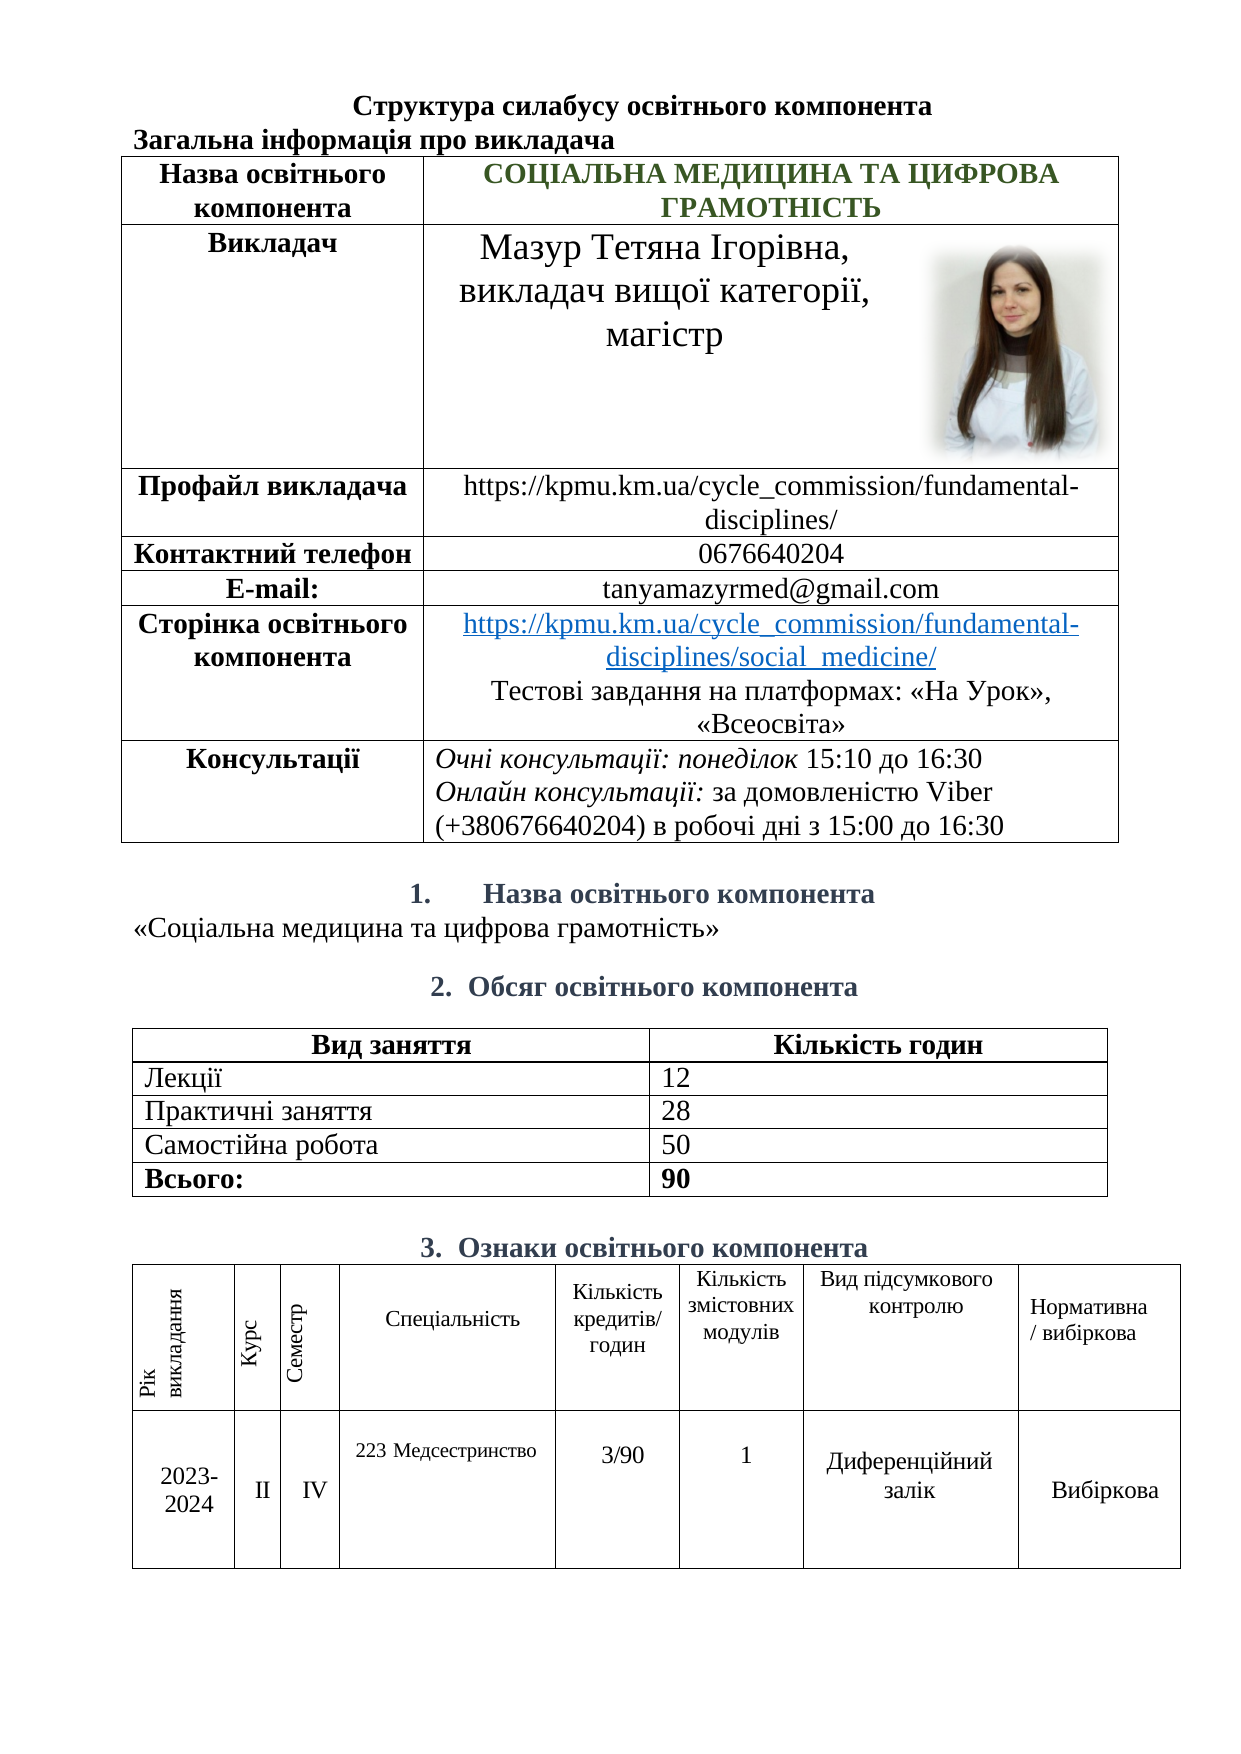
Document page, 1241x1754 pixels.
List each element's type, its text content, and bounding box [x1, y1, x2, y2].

table_cell Викладач [122, 225, 423, 467]
table_cell Медсестринство [340, 1411, 555, 1568]
text «Соціальна медицина та цифрова грамотність» [133, 910, 1151, 943]
table_cell 1 [680, 1411, 803, 1568]
table_header СОЦІАЛЬНА МЕДИЦИНА ТА ЦИФРОВА ГРАМОТНІСТЬ [424, 157, 1118, 224]
table_cell Контактний телефон [122, 537, 423, 570]
table_header Вид підсумкового контролю [804, 1265, 1018, 1410]
table_header Кількість годин [650, 1029, 1107, 1061]
table_header Спеціальність [340, 1265, 555, 1410]
table_cell Мазур Тетяна Ігорівна, викладач вищої категорії, магістр [424, 225, 1118, 467]
list Обсяг освітнього компонента [137, 969, 1151, 1002]
table_cell Очні консультації: понеділок 15:10 до 16:30 Онлайн консультації: за домовленістю Viber (+380676640204) в робочі дні з 15:00 до 16:30 [424, 741, 1118, 842]
table_cell Профайл викладача [122, 469, 423, 536]
table_cell Сторінка освітнього компонента [122, 606, 423, 740]
table_cell ІІ [235, 1411, 280, 1568]
table_cell Самостійна робота [133, 1129, 649, 1162]
table_header Нормативна / вибіркова [1019, 1265, 1180, 1410]
table_header Вид заняття [133, 1029, 649, 1061]
table_cell 12 [650, 1063, 1107, 1095]
table_cell tanyamazyrmed@gmail.com [424, 571, 1118, 605]
text 1. Назва освітнього компонента [133, 876, 1151, 910]
table_cell 2023- 2024 [133, 1411, 234, 1568]
table_cell E-mail: [122, 571, 423, 605]
table_cell 0676640204 [424, 537, 1118, 570]
table_cell ІV [281, 1411, 339, 1568]
table_cell 50 [650, 1129, 1107, 1162]
table_header Назва освітнього компонента [122, 157, 423, 224]
text Структура силабусу освітнього компонента [133, 88, 1151, 122]
table_header Кількість змістовних модулів [680, 1265, 803, 1410]
table_cell 3/90 [556, 1411, 679, 1568]
table_header Семестр [281, 1265, 339, 1410]
table_cell Вибіркова [1019, 1411, 1180, 1568]
table_cell https://kpmu.km.ua/cycle_commission/fundamental-disciplines/ [424, 469, 1118, 536]
table_cell https://kpmu.km.ua/cycle_commission/fundamental-disciplines/social_medicine/ Тестові завдання на платформах: «На Урок», «Всеосвіта» [424, 606, 1118, 740]
text Загальна інформація про викладача [133, 122, 1151, 156]
table_cell Практичні заняття [133, 1096, 649, 1128]
table_cell Всього: [133, 1163, 649, 1196]
table_header Курс [235, 1265, 280, 1410]
table_header Рік викладання [133, 1265, 234, 1410]
list Ознаки освітнього компонента [137, 1230, 1151, 1264]
table_cell 90 [650, 1163, 1107, 1196]
table_cell Лекції [133, 1063, 649, 1095]
table_cell Диференційний залік [804, 1411, 1018, 1568]
table_header Кількість кредитів/ годин [556, 1265, 679, 1410]
table_cell Консультації [122, 741, 423, 842]
table_cell 28 [650, 1096, 1107, 1128]
